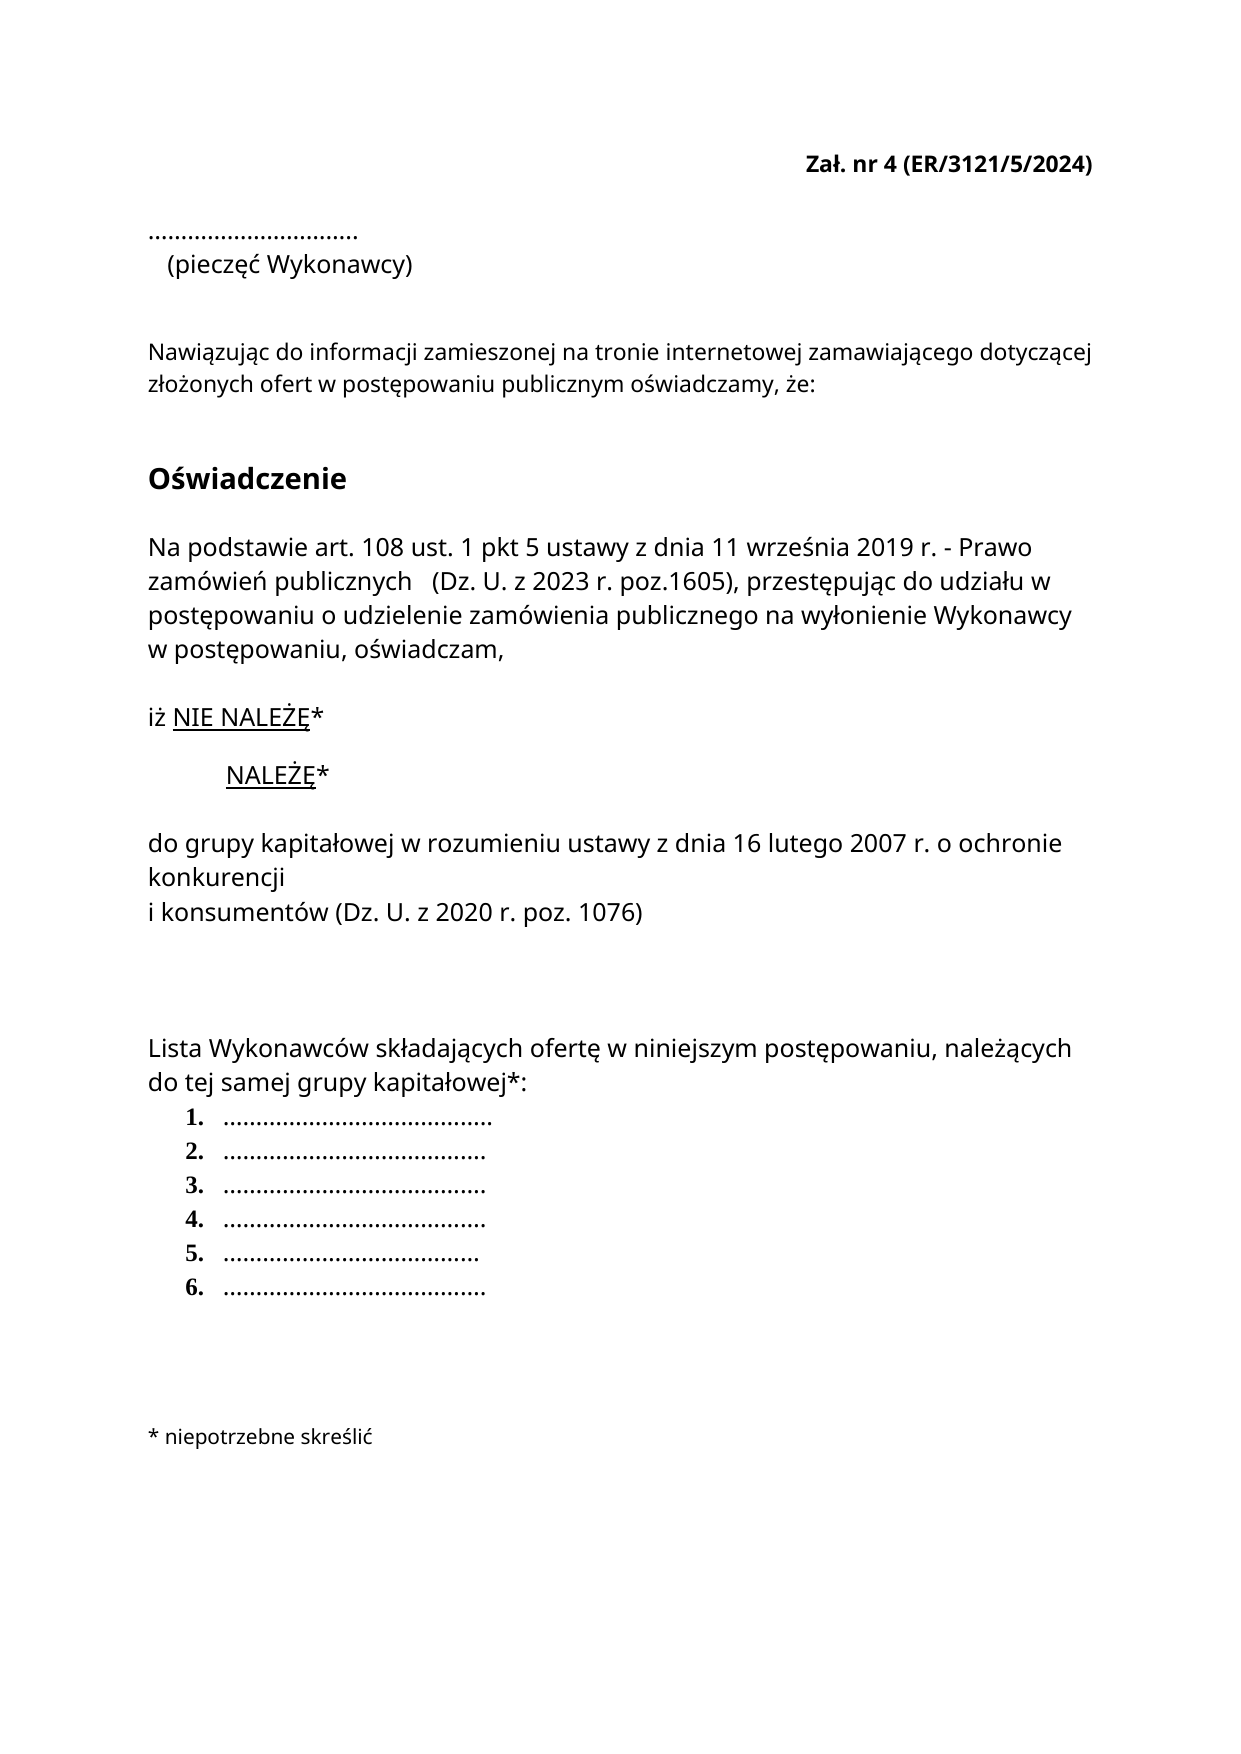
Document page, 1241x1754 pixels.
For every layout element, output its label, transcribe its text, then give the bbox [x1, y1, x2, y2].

text Zał. nr 4 (ER/3121/5/2024) [148, 148, 1093, 179]
list …………………………………. [185, 1269, 1093, 1303]
text NALEŻĘ* [148, 758, 1093, 792]
list ………………………………….. [185, 1098, 1093, 1133]
list …………………………………. [185, 1201, 1093, 1235]
text Nawiązując do informacji zamieszonej na tronie internetowej zamawiającego dotyczącej złożonych ofert w postępowaniu publicznym oświadczamy, że: [148, 336, 1093, 399]
list …………………………………. [185, 1167, 1093, 1201]
text (pieczęć Wykonawcy) [148, 247, 1093, 281]
text Na podstawie art. 108 ust. 1 pkt 5 ustawy z dnia 11 września 2019 r. - Prawo zamówień publicznych (Dz. U. z 2023 r. poz.1605), przestępując do udziału w postępowaniu o udzielenie zamówienia publicznego na wyłonienie Wykonawcy w postępowaniu, oświadczam, [148, 529, 1093, 666]
list ………………………………… [185, 1235, 1093, 1269]
text * niepotrzebne skreślić [148, 1422, 1093, 1451]
text do grupy kapitałowej w rozumieniu ustawy z dnia 16 lutego 2007 r. o ochronie konkurencji i konsumentów (Dz. U. z 2020 r. poz. 1076) [148, 826, 1093, 928]
text Oświadczenie [148, 458, 1093, 498]
text Lista Wykonawców składających ofertę w niniejszym postępowaniu, należących do tej samej grupy kapitałowej*: [148, 1030, 1093, 1098]
text iż NIE NALEŻĘ* [148, 700, 1093, 734]
list …………………………………. [185, 1133, 1093, 1167]
text ………………………….. [148, 213, 1093, 247]
